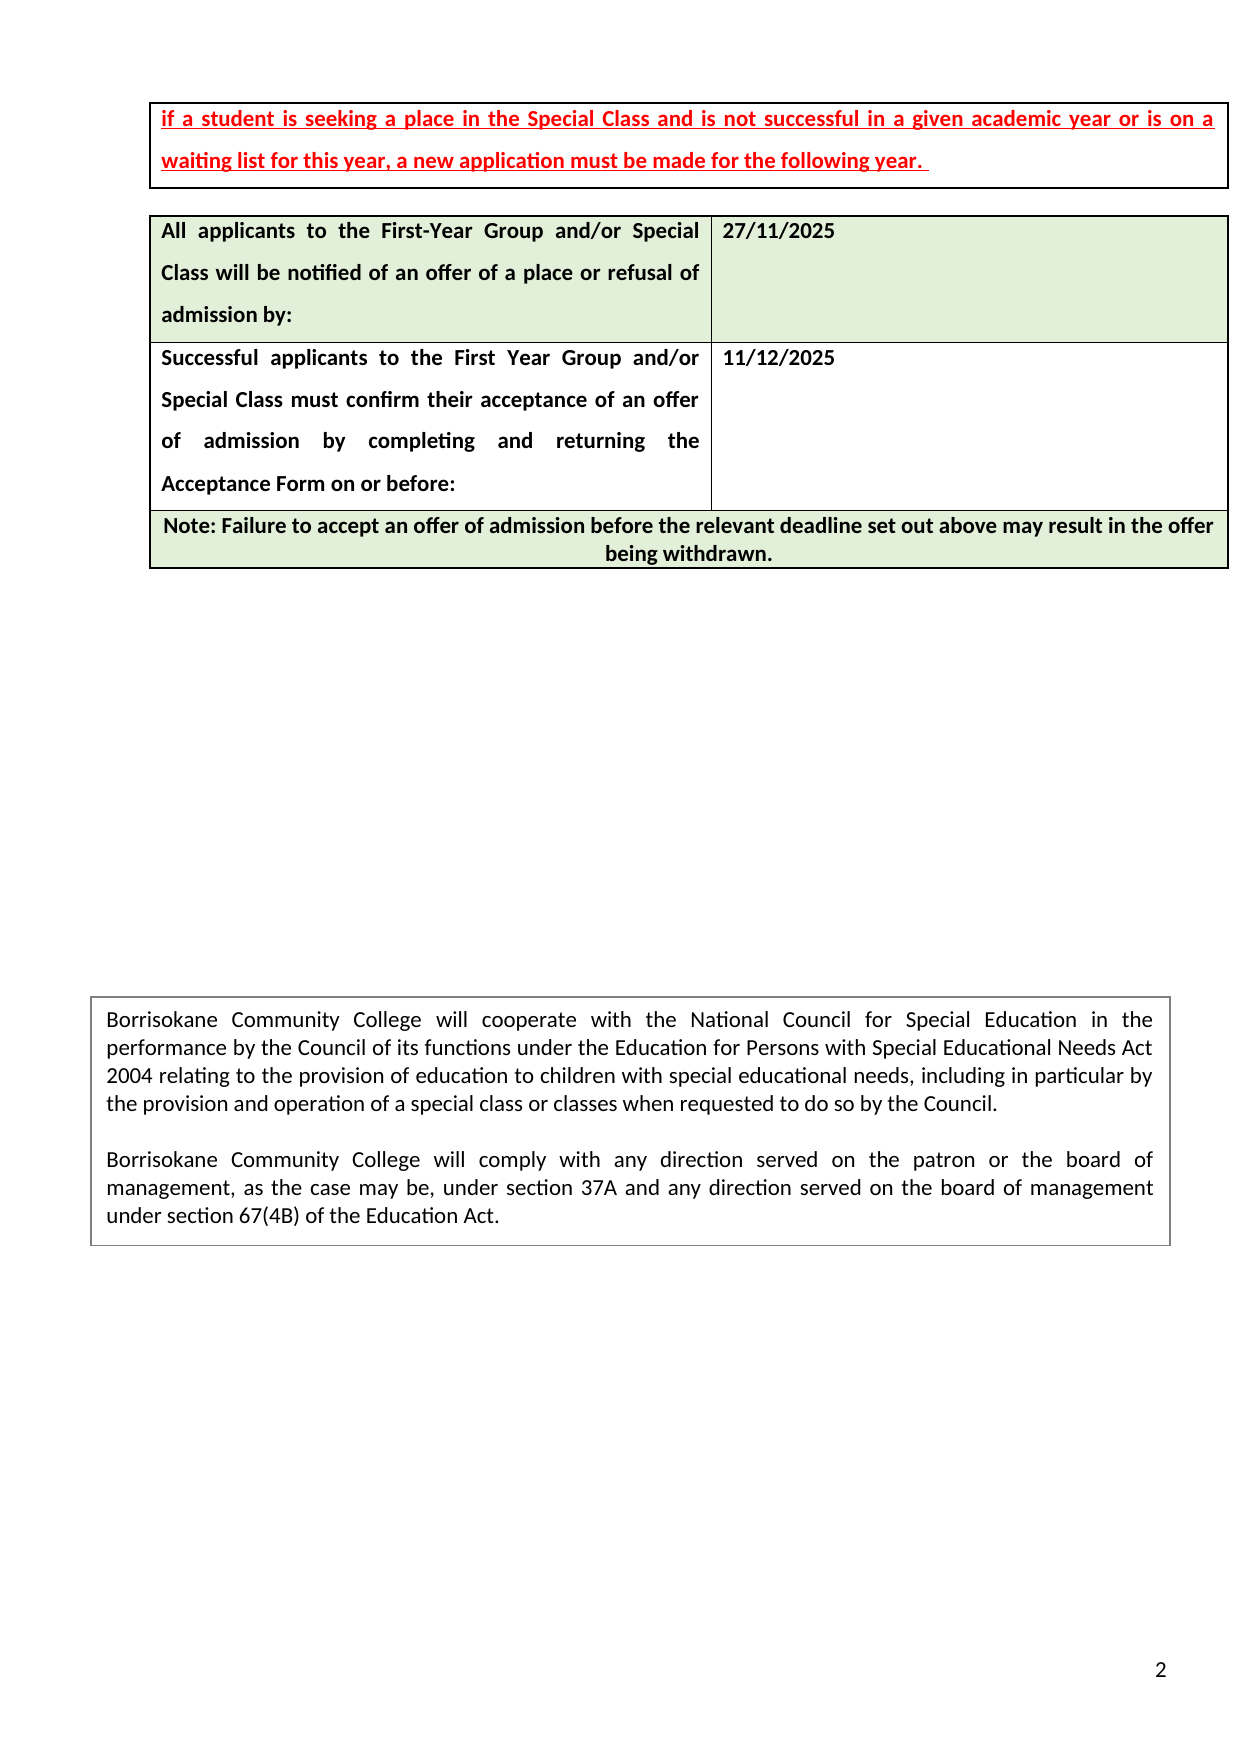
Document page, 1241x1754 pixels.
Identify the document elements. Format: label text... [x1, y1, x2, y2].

table_cell Successful applicants to the First Year Group and/or Special Class must confirm their acceptance of an offer of admission by completing and returning the Acceptance Form on or before: [151, 343, 711, 510]
table_cell 11/12/2025 [712, 343, 1227, 510]
table_header All applicants to the First-Year Group and/or Special Class will be notified of an offer of a place or refusal of admission by: [151, 217, 711, 342]
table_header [151, 104, 1227, 187]
table_header 27/11/2025 [712, 217, 1227, 342]
table_cell Note: Failure to accept an offer of admission before the relevant deadline set out above may result in the offer being withdrawn. [151, 511, 1227, 567]
